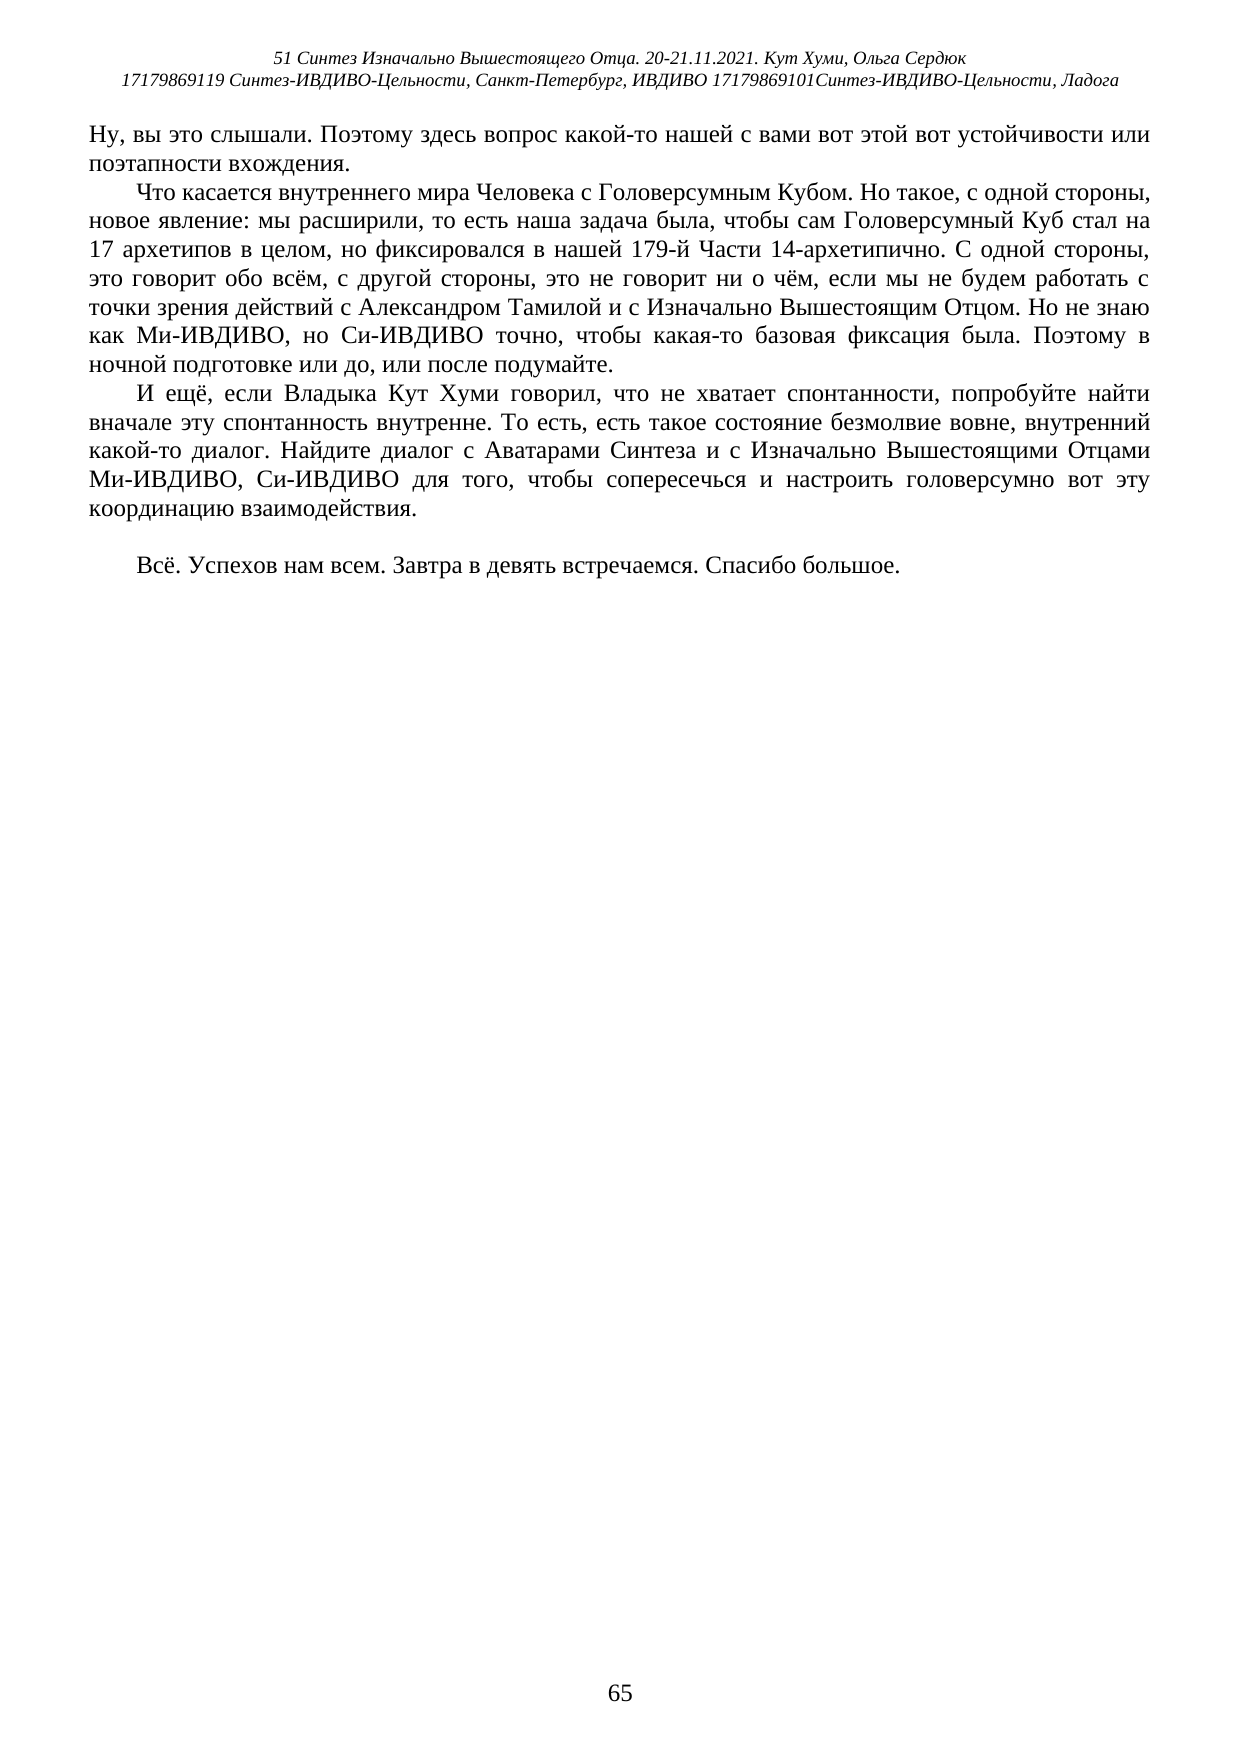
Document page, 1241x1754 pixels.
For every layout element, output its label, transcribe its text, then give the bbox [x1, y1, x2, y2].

text И ещё, если Владыка Кут Хуми говорил, что не хватает спонтанности, попробуйте найти вначале эту спонтанность внутренне. То есть, есть такое состояние безмолвие вовне, внутренний какой-то диалог. Найдите диалог с Аватарами Синтеза и с Изначально Вышестоящими Отцами Ми-ИВДИВО, Си-ИВДИВО для того, чтобы сопересечься и настроить головерсумно вот эту координацию взаимодействия. [89, 378, 1152, 522]
text Что касается внутреннего мира Человека с Головерсумным Кубом. Но такое, с одной стороны, новое явление: мы расширили, то есть наша задача была, чтобы сам Головерсумный Куб стал на 17 архетипов в целом, но фиксировался в нашей 179-й Части 14-архетипично. С одной стороны, это говорит обо всём, с другой стороны, это не говорит ни о чём, если мы не будем работать с точки зрения действий с Александром Тамилой и с Изначально Вышестоящим Отцом. Но не знаю как Ми-ИВДИВО, но Си-ИВДИВО точно, чтобы какая-то базовая фиксация была. Поэтому в ночной подготовке или до, или после подумайте. [89, 177, 1152, 378]
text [89, 119, 1152, 177]
text Всё. Успехов нам всем. Завтра в девять встречаемся. Спасибо большое. [89, 550, 1152, 579]
